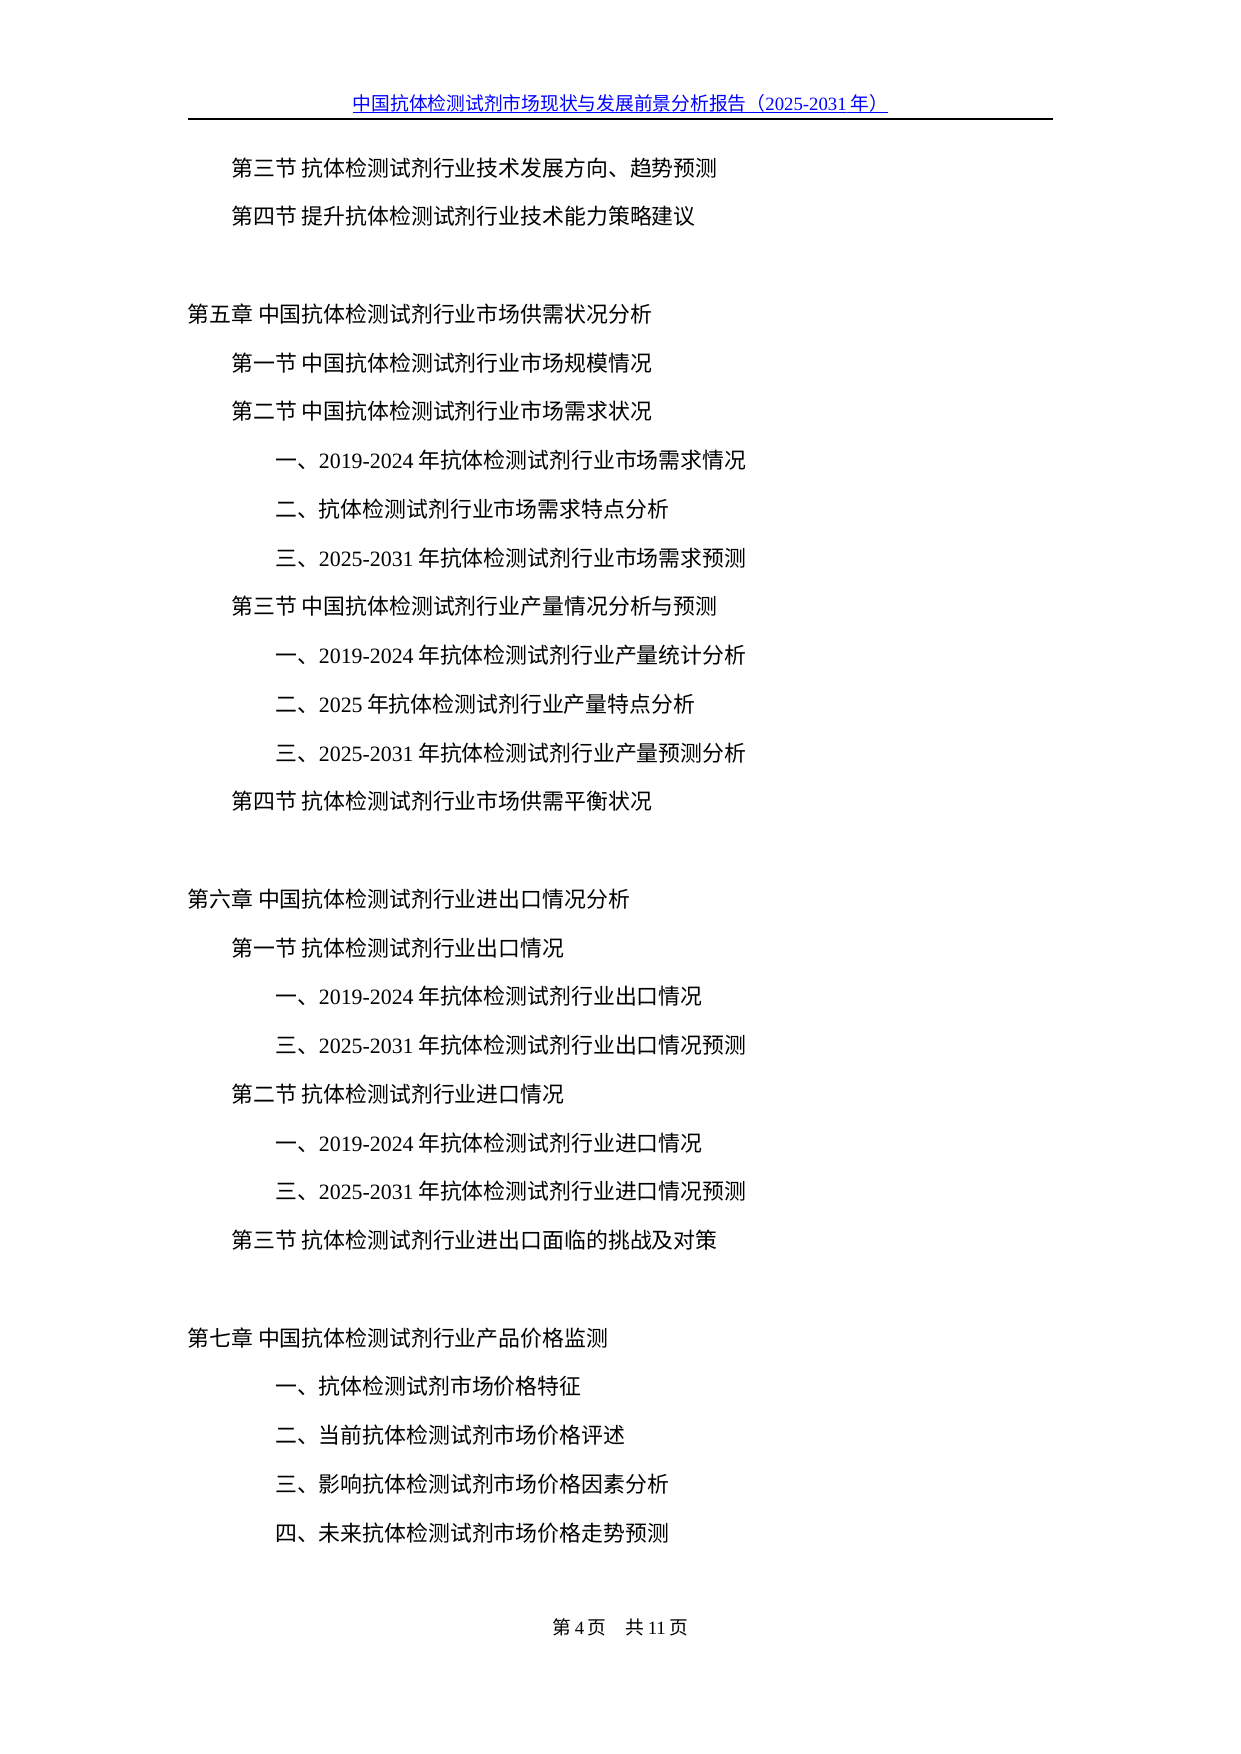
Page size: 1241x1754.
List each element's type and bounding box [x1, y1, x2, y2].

text [187, 150, 1053, 1548]
